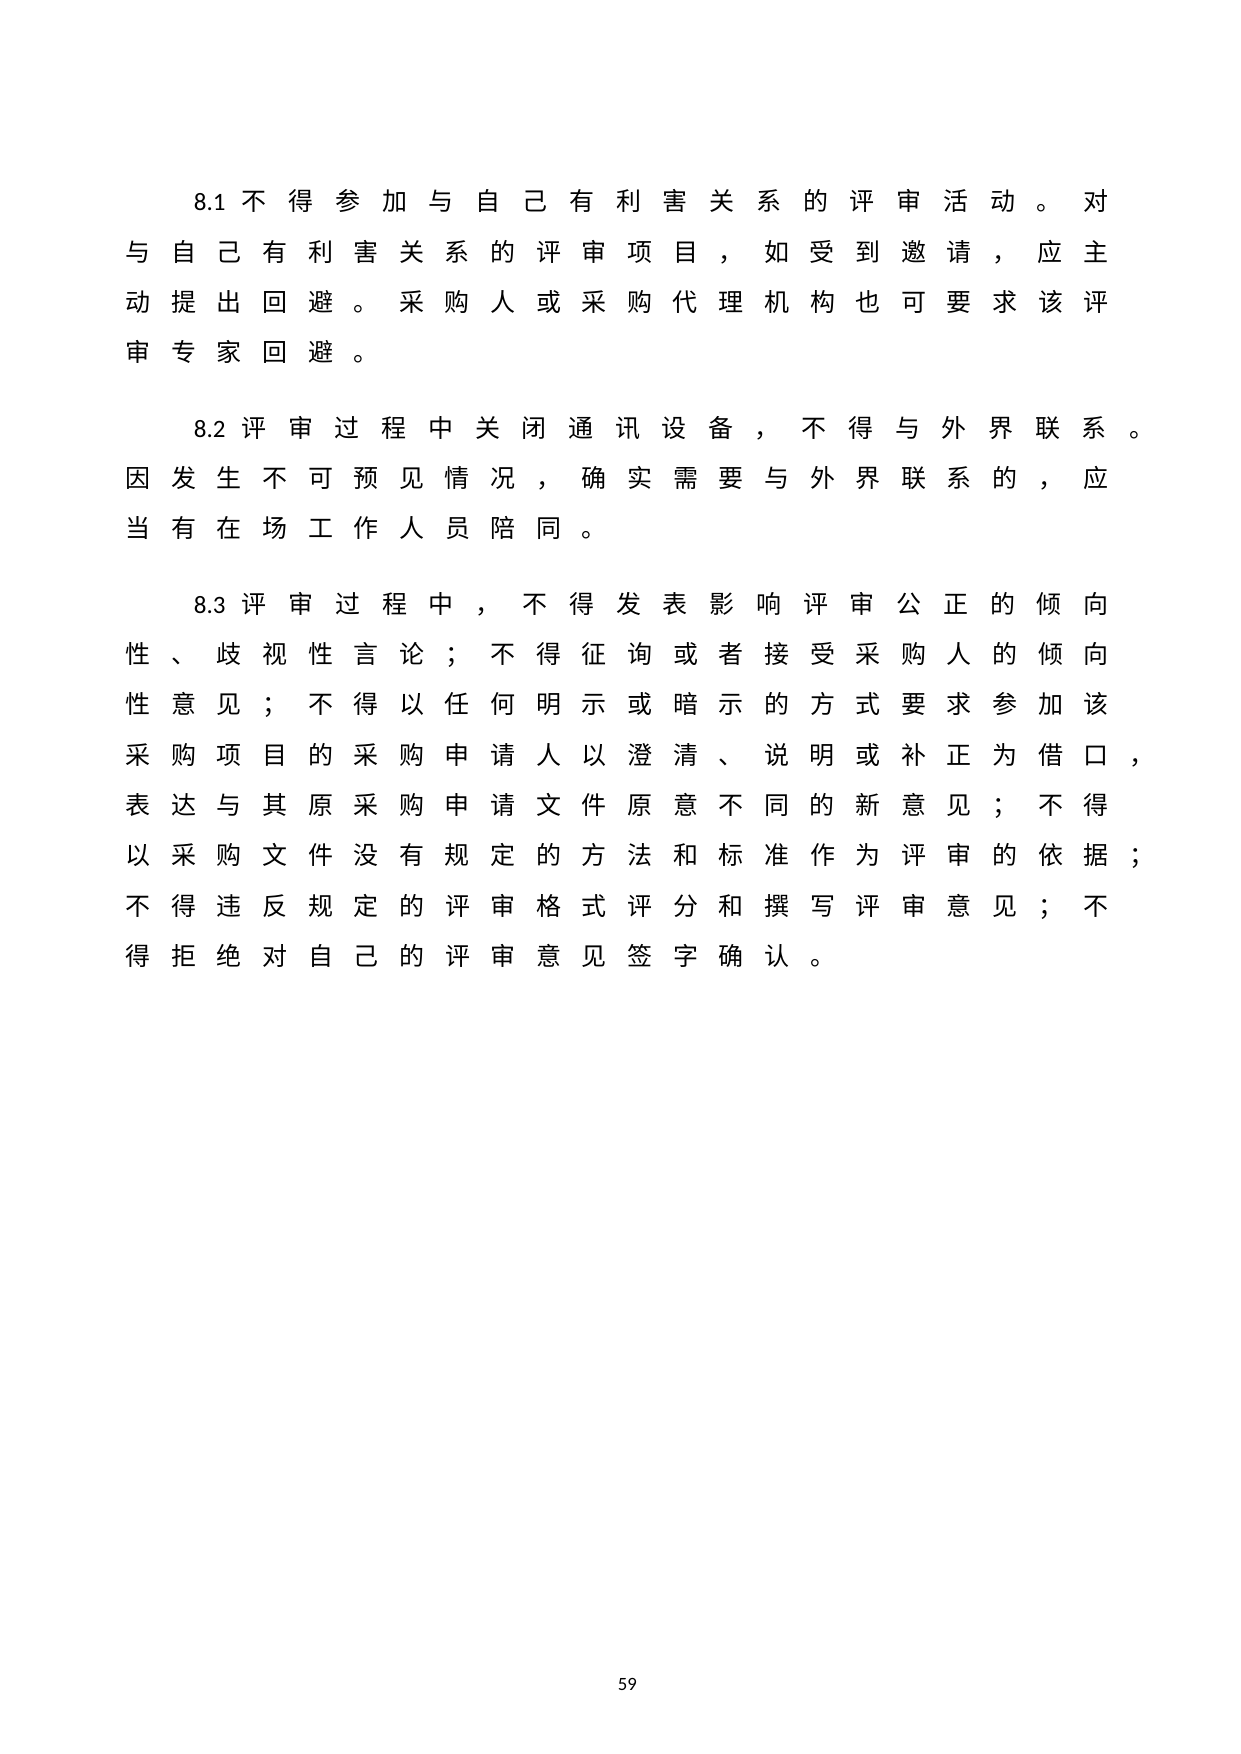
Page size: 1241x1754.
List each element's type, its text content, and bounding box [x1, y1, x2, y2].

text 8.3 评审过程中，不得发表影响评审公正的倾向性、歧视性言论；不得征询或者接受采购人的倾向性意见；不得以任何明示或暗示的方式要求参加该采购项目的采购申请人以澄清、说明或补正为借口，表达与其原采购申请文件原意不同的新意见；不得以采购文件没有规定的方法和标准作为评审的依据；不得违反规定的评审格式评分和撰写评审意见；不得拒绝对自己的评审意见签字确认。 [125, 577, 1129, 980]
text 8.1 不得参加与自己有利害关系的评审活动。对与自己有利害关系的评审项目，如受到邀请，应主动提出回避。采购人或采购代理机构也可要求该评审专家回避。 [125, 175, 1129, 376]
text 8.2 评审过程中关闭通讯设备，不得与外界联系。因发生不可预见情况，确实需要与外界联系的，应当有在场工作人员陪同。 [125, 401, 1129, 552]
